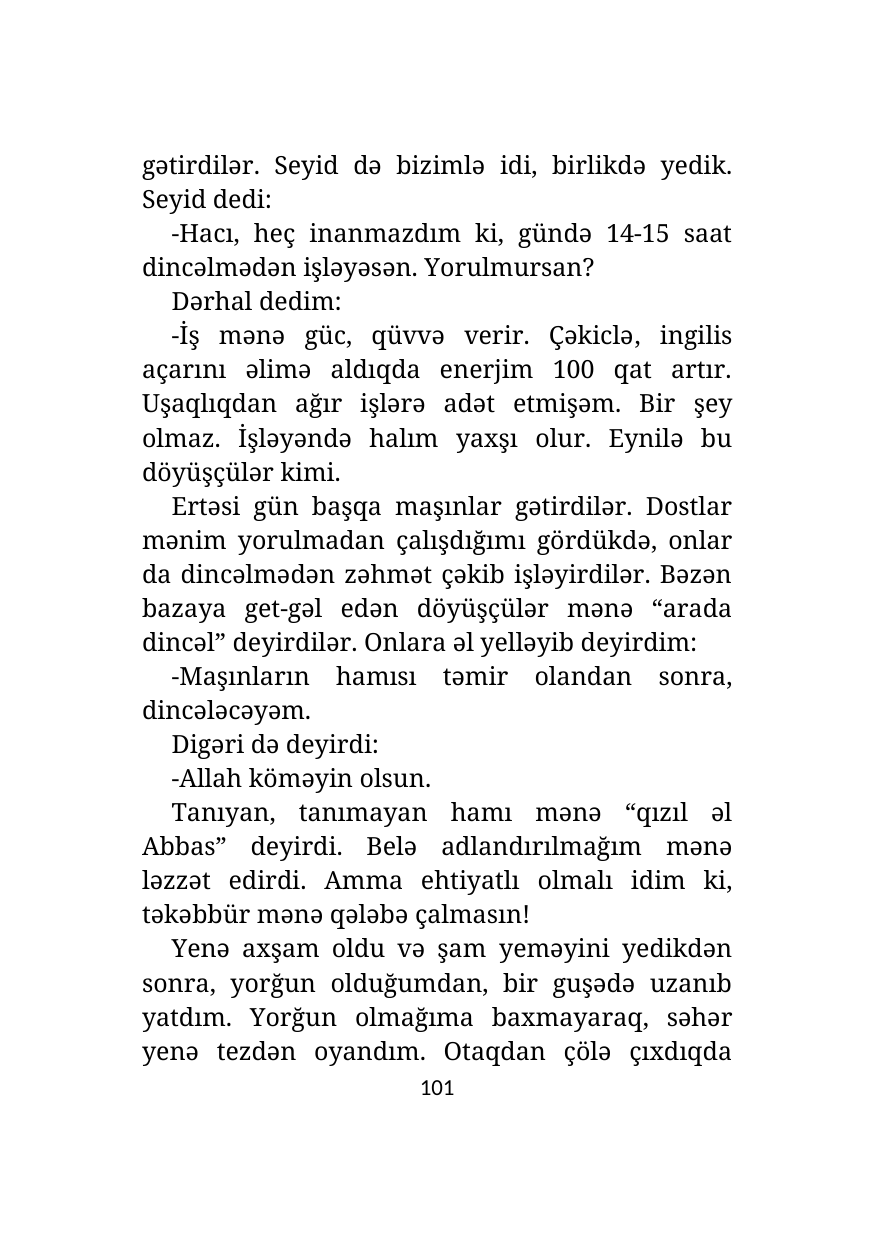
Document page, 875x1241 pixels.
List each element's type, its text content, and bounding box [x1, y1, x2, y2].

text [142, 931, 732, 1067]
text Tanıyan, tanımayan hamı mənə “qızıl əl Abbas” deyirdi. Belə adlandırılmağım mənə ləzzət edirdi. Amma ehtiyatlı olmalı idim ki, təkəbbür mənə qələbə çalmasın! [142, 795, 732, 931]
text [142, 148, 732, 216]
text Digəri də deyirdi: [142, 727, 732, 761]
text Dərhal dedim: [142, 284, 732, 318]
text -Allah köməyin olsun. [142, 761, 732, 795]
text -İş mənə güc, qüvvə verir. Çəkiclə, ingilis açarını əlimə aldıqda enerjim 100 qat artır. Uşaqlıqdan ağır işlərə adət etmişəm. Bir şey olmaz. İşləyəndə halım yaxşı olur. Eynilə bu döyüşçülər kimi. [142, 318, 732, 488]
text -Maşınların hamısı təmir olandan sonra, dincələcəyəm. [142, 659, 732, 727]
text -Hacı, heç inanmazdım ki, gündə 14-15 saat dincəlmədən işləyəsən. Yorulmursan? [142, 216, 732, 284]
text Ertəsi gün başqa maşınlar gətirdilər. Dostlar mənim yorulmadan çalışdığımı gördükdə, onlar da dincəlmədən zəhmət çəkib işləyirdilər. Bəzən bazaya get-gəl edən döyüşçülər mənə “arada dincəl” deyirdilər. Onlara əl yelləyib deyirdim: [142, 488, 732, 659]
